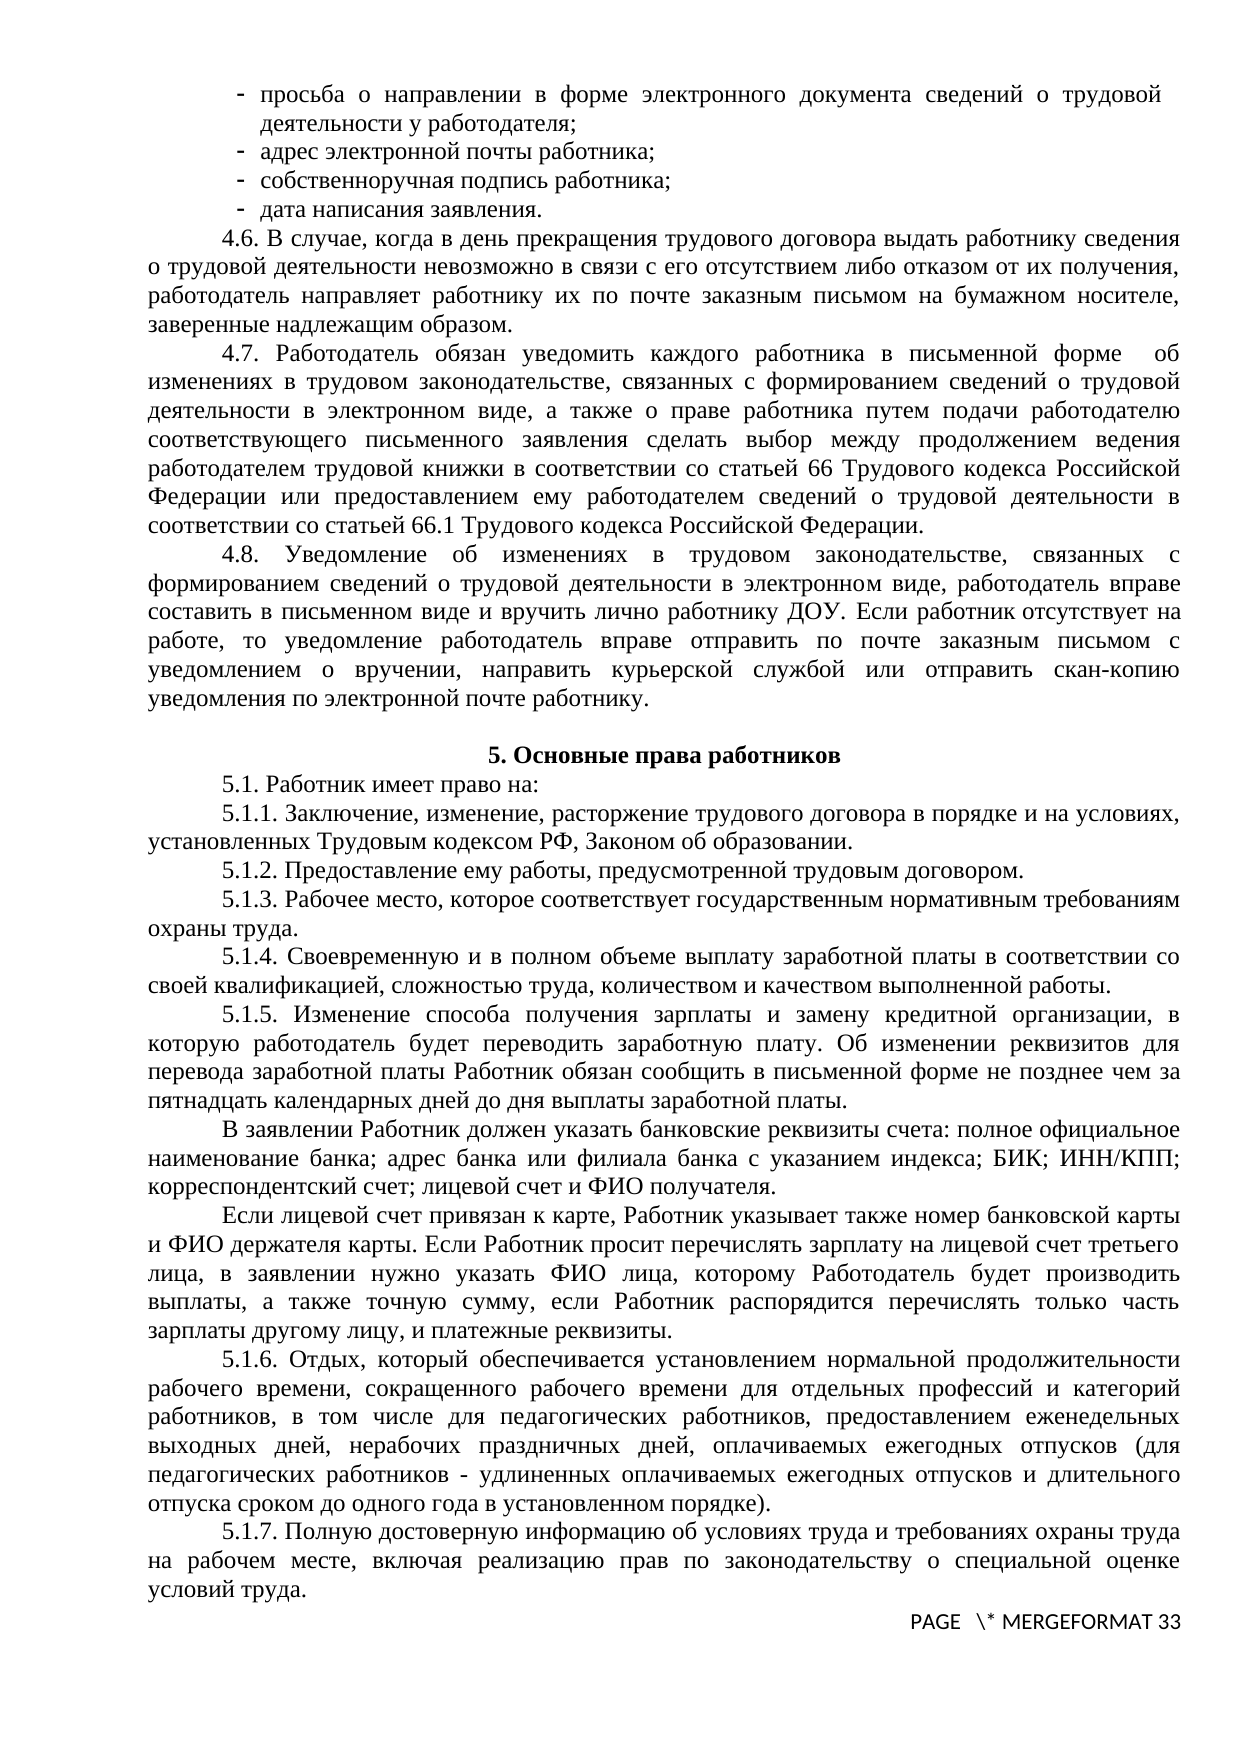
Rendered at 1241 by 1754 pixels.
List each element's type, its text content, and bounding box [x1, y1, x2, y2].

list адрес электронной почты работника; [236, 136, 1162, 165]
list просьба о направлении в форме электронного документа сведений о трудовой деятельности у работодателя; [236, 79, 1162, 136]
text 4.8. Уведомление об изменениях в трудовом законодательстве, связанных с формированием сведений о трудовой деятельности в электронном виде, работодатель вправе составить в письменном виде и вручить лично работнику ДОУ. Если работник отсутствует на работе, то уведомление работодатель вправе отправить по почте заказным письмом с уведомлением о вручении, направить курьерской службой или отправить скан-копию уведомления по электронной почте работнику. [148, 539, 1181, 711]
text В заявлении Работник должен указать банковские реквизиты счета: полное официальное наименование банка; адрес банка или филиала банка с указанием индекса; БИК; ИНН/КПП; корреспондентский счет; лицевой счет и ФИО получателя. [148, 1114, 1181, 1200]
list собственноручная подпись работника; [236, 165, 1162, 194]
text 5.1. Работник имеет право на: [148, 769, 1181, 798]
text 5.1.5. Изменение способа получения зарплаты и замену кредитной организации, в которую работодатель будет переводить заработную плату. Об изменении реквизитов для перевода заработной платы Работник обязан сообщить в письменной форме не позднее чем за пятнадцать календарных дней до дня выплаты заработной платы. [148, 999, 1181, 1114]
text 5.1.2. Предоставление ему работы, предусмотренной трудовым договором. [148, 855, 1181, 884]
text 5. Основные права работников [148, 740, 1181, 769]
text 5.1.3. Рабочее место, которое соответствует государственным нормативным требованиям охраны труда. [148, 884, 1181, 941]
text 4.7. Работодатель обязан уведомить каждого работника в письменной форме об изменениях в трудовом законодательстве, связанных с формированием сведений о трудовой деятельности в электронном виде, а также о праве работника путем подачи работодателю соответствующего письменного заявления сделать выбор между продолжением ведения работодателем трудовой книжки в соответствии со статьей 66 Трудового кодекса Российской Федерации или предоставлением ему работодателем сведений о трудовой деятельности в соответствии со статьей 66.1 Трудового кодекса Российской Федерации. [148, 338, 1181, 539]
text Если лицевой счет привязан к карте, Работник указывает также номер банковской карты и ФИО держателя карты. Если Работник просит перечислять зарплату на лицевой счет третьего лица, в заявлении нужно указать ФИО лица, которому Работодатель будет производить выплаты, а также точную сумму, если Работник распорядится перечислять только часть зарплаты другому лицу, и платежные реквизиты. [148, 1200, 1181, 1344]
text 5.1.7. Полную достоверную информацию об условиях труда и требованиях охраны труда на рабочем месте, включая реализацию прав по законодательству о специальной оценке условий труда. [148, 1516, 1181, 1603]
text 5.1.1. Заключение, изменение, расторжение трудового договора в порядке и на условиях, установленных Трудовым кодексом РФ, Законом об образовании. [148, 798, 1181, 855]
list дата написания заявления. [236, 194, 1162, 223]
text 5.1.6. Отдых, который обеспечивается установлением нормальной продолжительности рабочего времени, сокращенного рабочего времени для отдельных профессий и категорий работников, в том числе для педагогических работников, предоставлением еженедельных выходных дней, нерабочих праздничных дней, оплачиваемых ежегодных отпусков (для педагогических работников - удлиненных оплачиваемых ежегодных отпусков и длительного отпуска сроком до одного года в установленном порядке). [148, 1344, 1181, 1516]
text 4.6. В случае, когда в день прекращения трудового договора выдать работнику сведения о трудовой деятельности невозможно в связи с его отсутствием либо отказом от их получения, работодатель направляет работнику их по почте заказным письмом на бумажном носителе, заверенные надлежащим образом. [148, 223, 1181, 338]
text 5.1.4. Своевременную и в полном объеме выплату заработной платы в соответствии со своей квалификацией, сложностью труда, количеством и качеством выполненной работы. [148, 941, 1181, 999]
